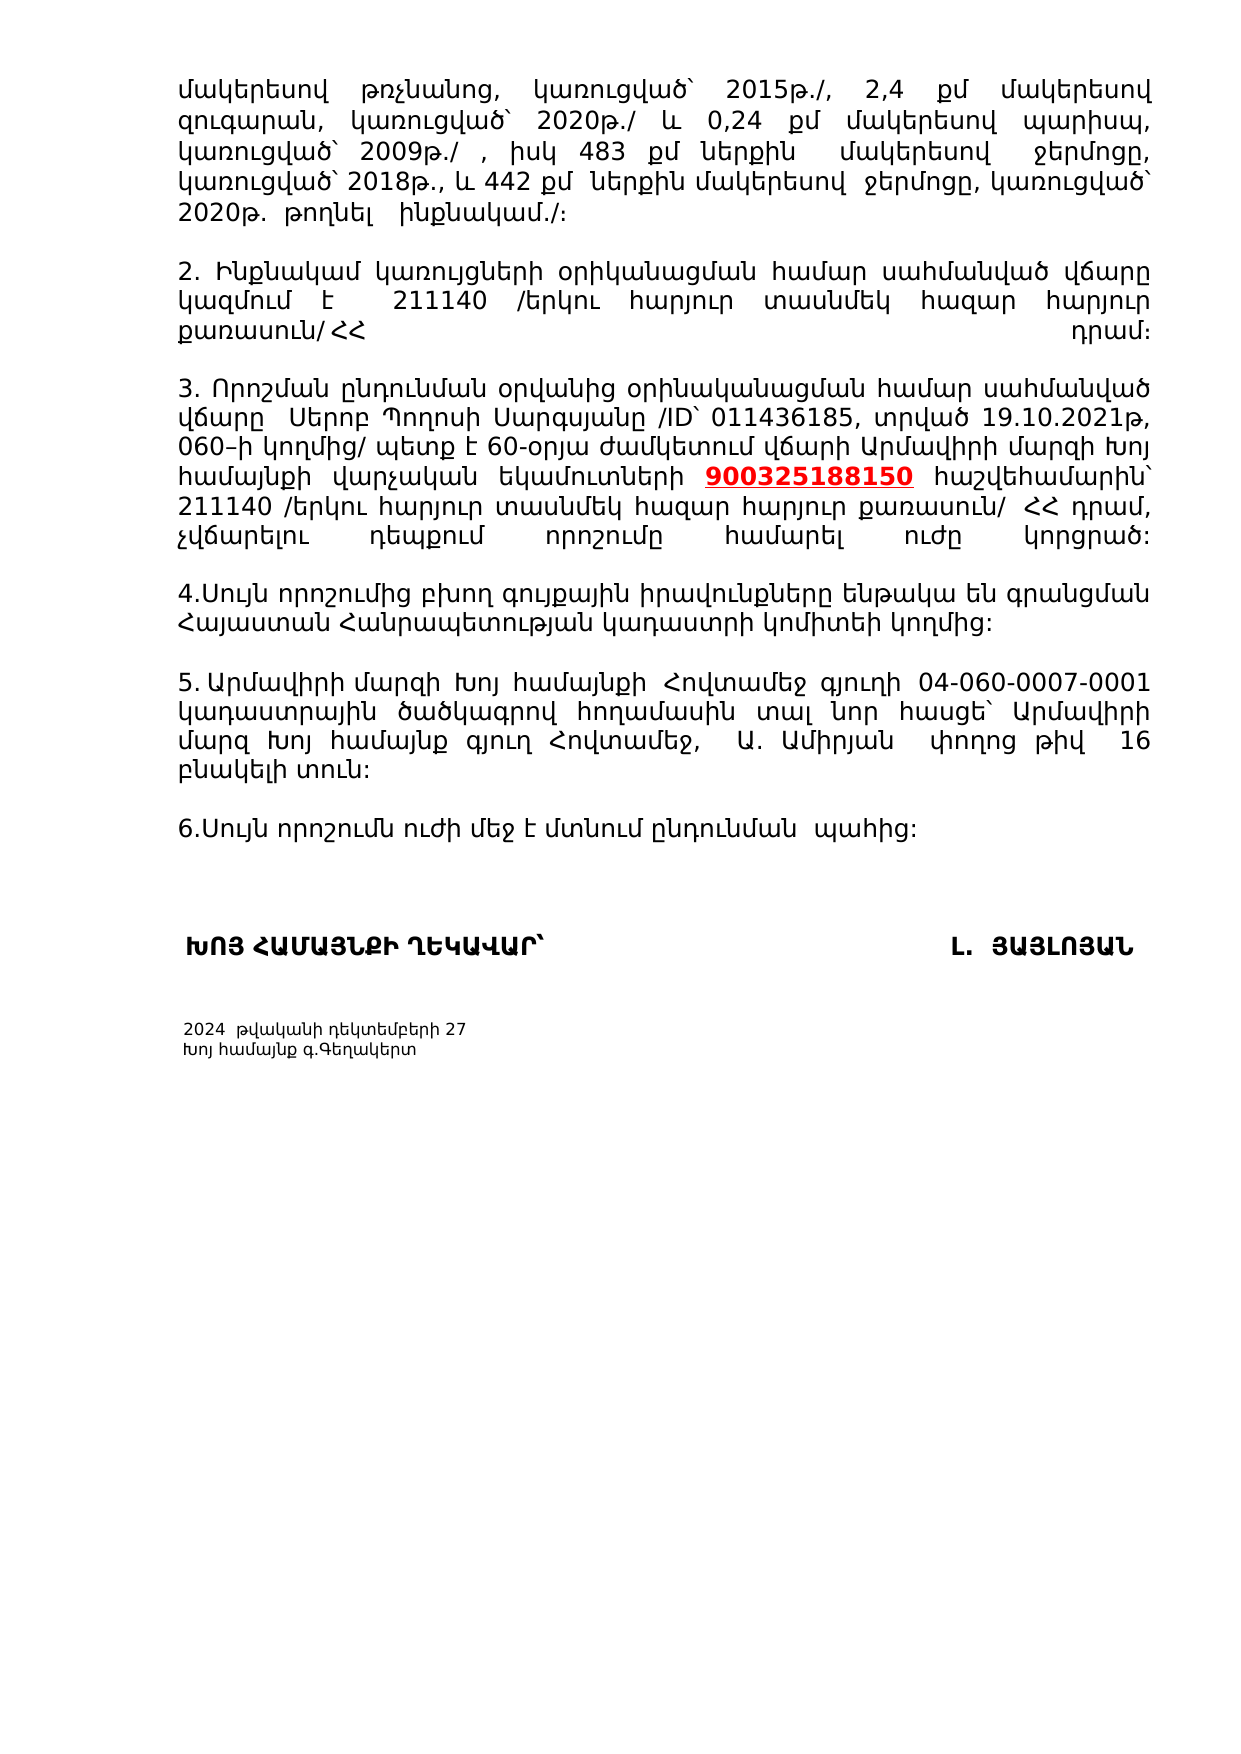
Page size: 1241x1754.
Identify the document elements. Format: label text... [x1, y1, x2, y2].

text 2024 թվականի դեկտեմբերի 27 [177, 1019, 1152, 1039]
text 3. Որոշման ընդունման օրվանից օրինականացման համար սահմանված վճարը Սերոբ Պողոսի Սարգսյանը /ID՝ 011436185, տրված 19.10.2021թ, 060–ի կողմից/ պետք է 60-օրյա ժամկետում վճարի Արմավիրի մարզի Խոյ համայնքի վարչական եկամուտների 900325188150 հաշվեհամարին՝ 211140 /երկու հարյուր տասնմեկ հազար հարյուր քառասուն/ ՀՀ դրամ, չվճարելու դեպքում որոշումը համարել ուժը կորցրած: [177, 374, 1152, 579]
text 4.Սույն որոշումից բխող գույքային իրավունքները ենթակա են գրանցման Հայաստան Հանրապետության կադաստրի կոմիտեի կողմից: [177, 579, 1152, 638]
text 5. Արմավիրի մարզի Խոյ համայնքի Հովտամեջ գյուղի 04-060-0007-0001 կադաստրային ծածկագրով հողամասին տալ նոր հասցե՝ Արմավիրի մարզ Խոյ համայնք գյուղ Հովտամեջ, Ա. Ամիրյան փողոց թիվ 16 բնակելի տուն: [177, 667, 1152, 698]
text 6.Սույն որոշումն ուժի մեջ է մտնում ընդունման պահից: [177, 814, 1152, 843]
text Խոյ համայնք գ.Գեղակերտ [177, 1039, 1152, 1059]
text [177, 74, 1152, 374]
text 5. Արմավիրի մարզի Խոյ համայնքի Հովտամեջ գյուղի 04-060-0007-0001 կադաստրային ծածկագրով հողամասին տալ նոր հասցե՝ Արմավիրի մարզ Խոյ համայնք գյուղ Հովտամեջ, Ա. Ամիրյան փողոց թիվ 16 բնակելի տուն: [371, 727, 1152, 785]
text ԽՈՅ ՀԱՄԱՅՆՔԻ ՂԵԿԱՎԱՐ՝ Լ. ՅԱՅԼՈՅԱՆ [177, 931, 1152, 961]
